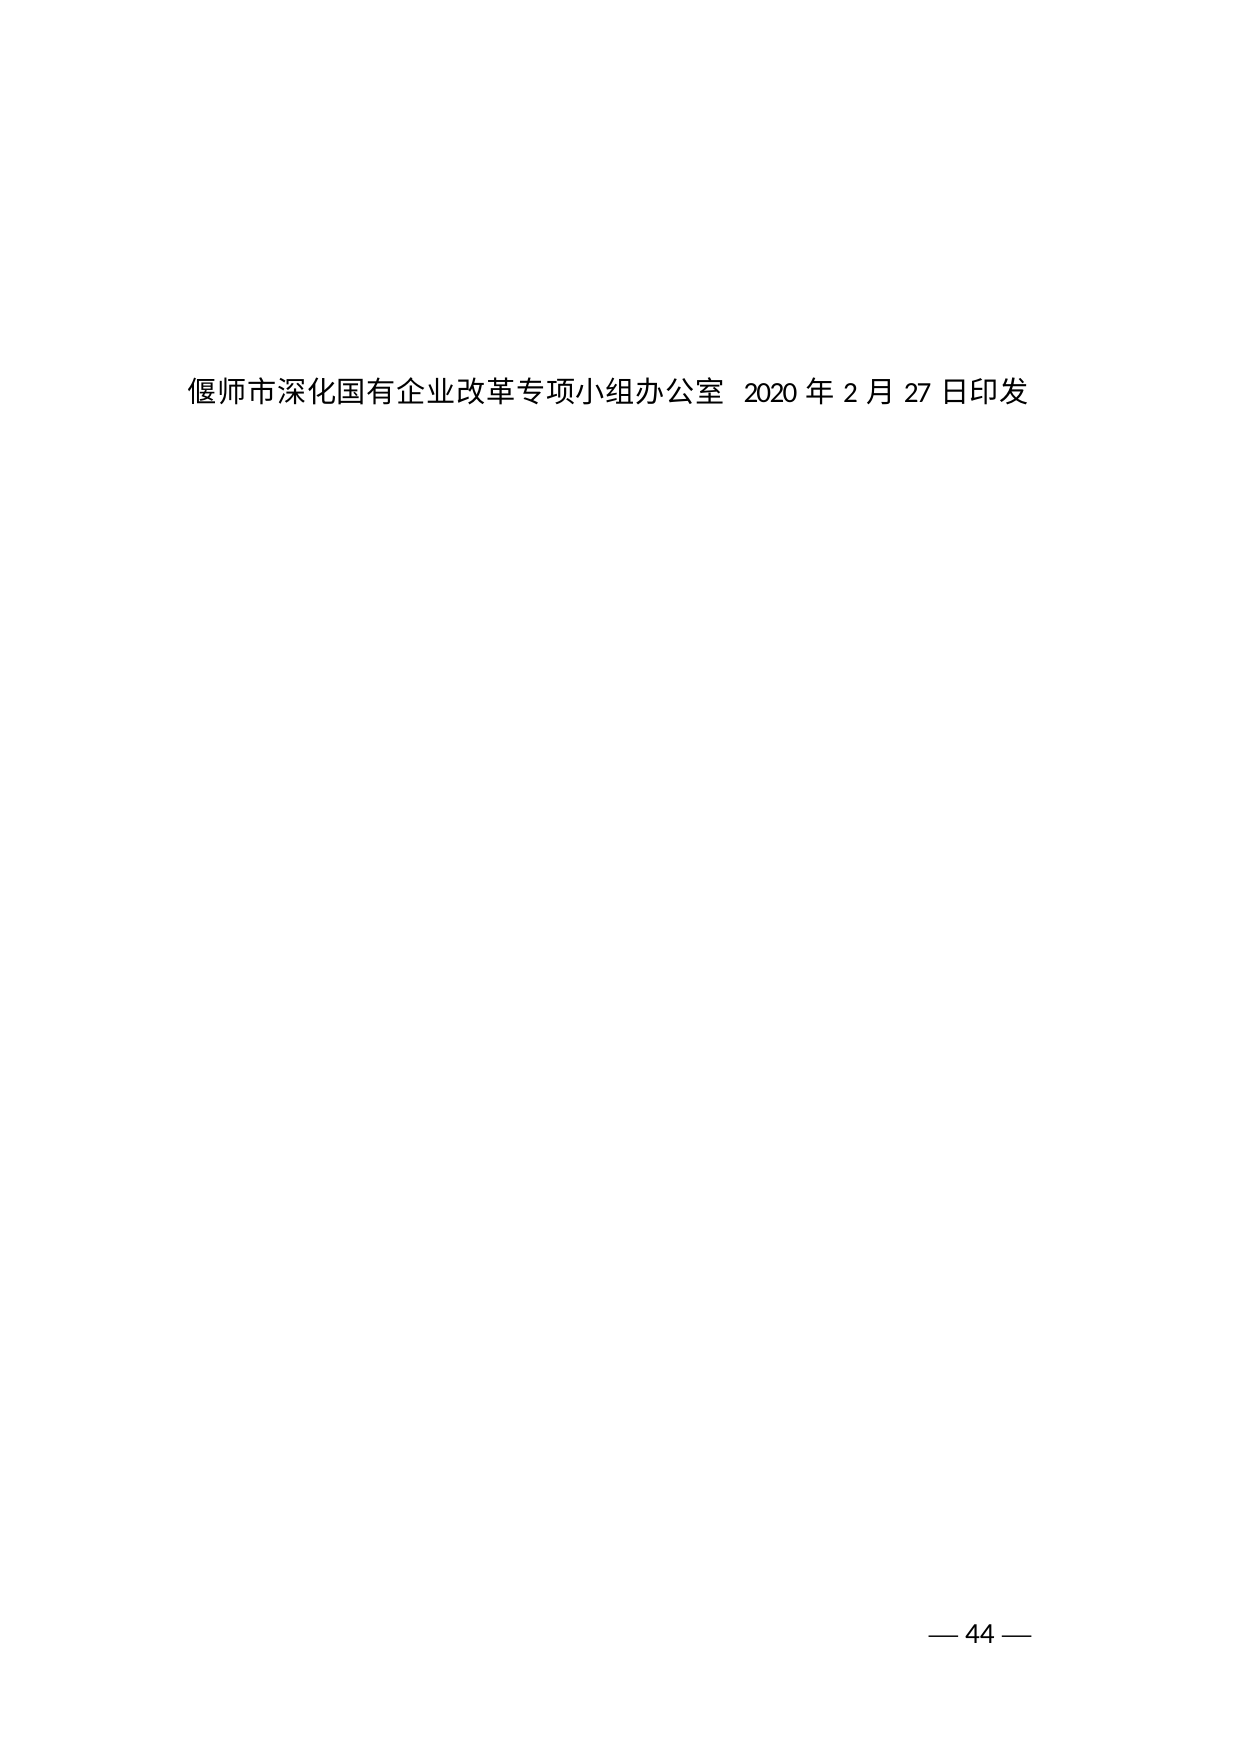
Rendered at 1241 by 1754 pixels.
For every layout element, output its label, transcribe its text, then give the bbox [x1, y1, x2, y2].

text 偃师市深化国有企业改革专项小组办公室 2020年2月27日印发 [187, 357, 1031, 422]
